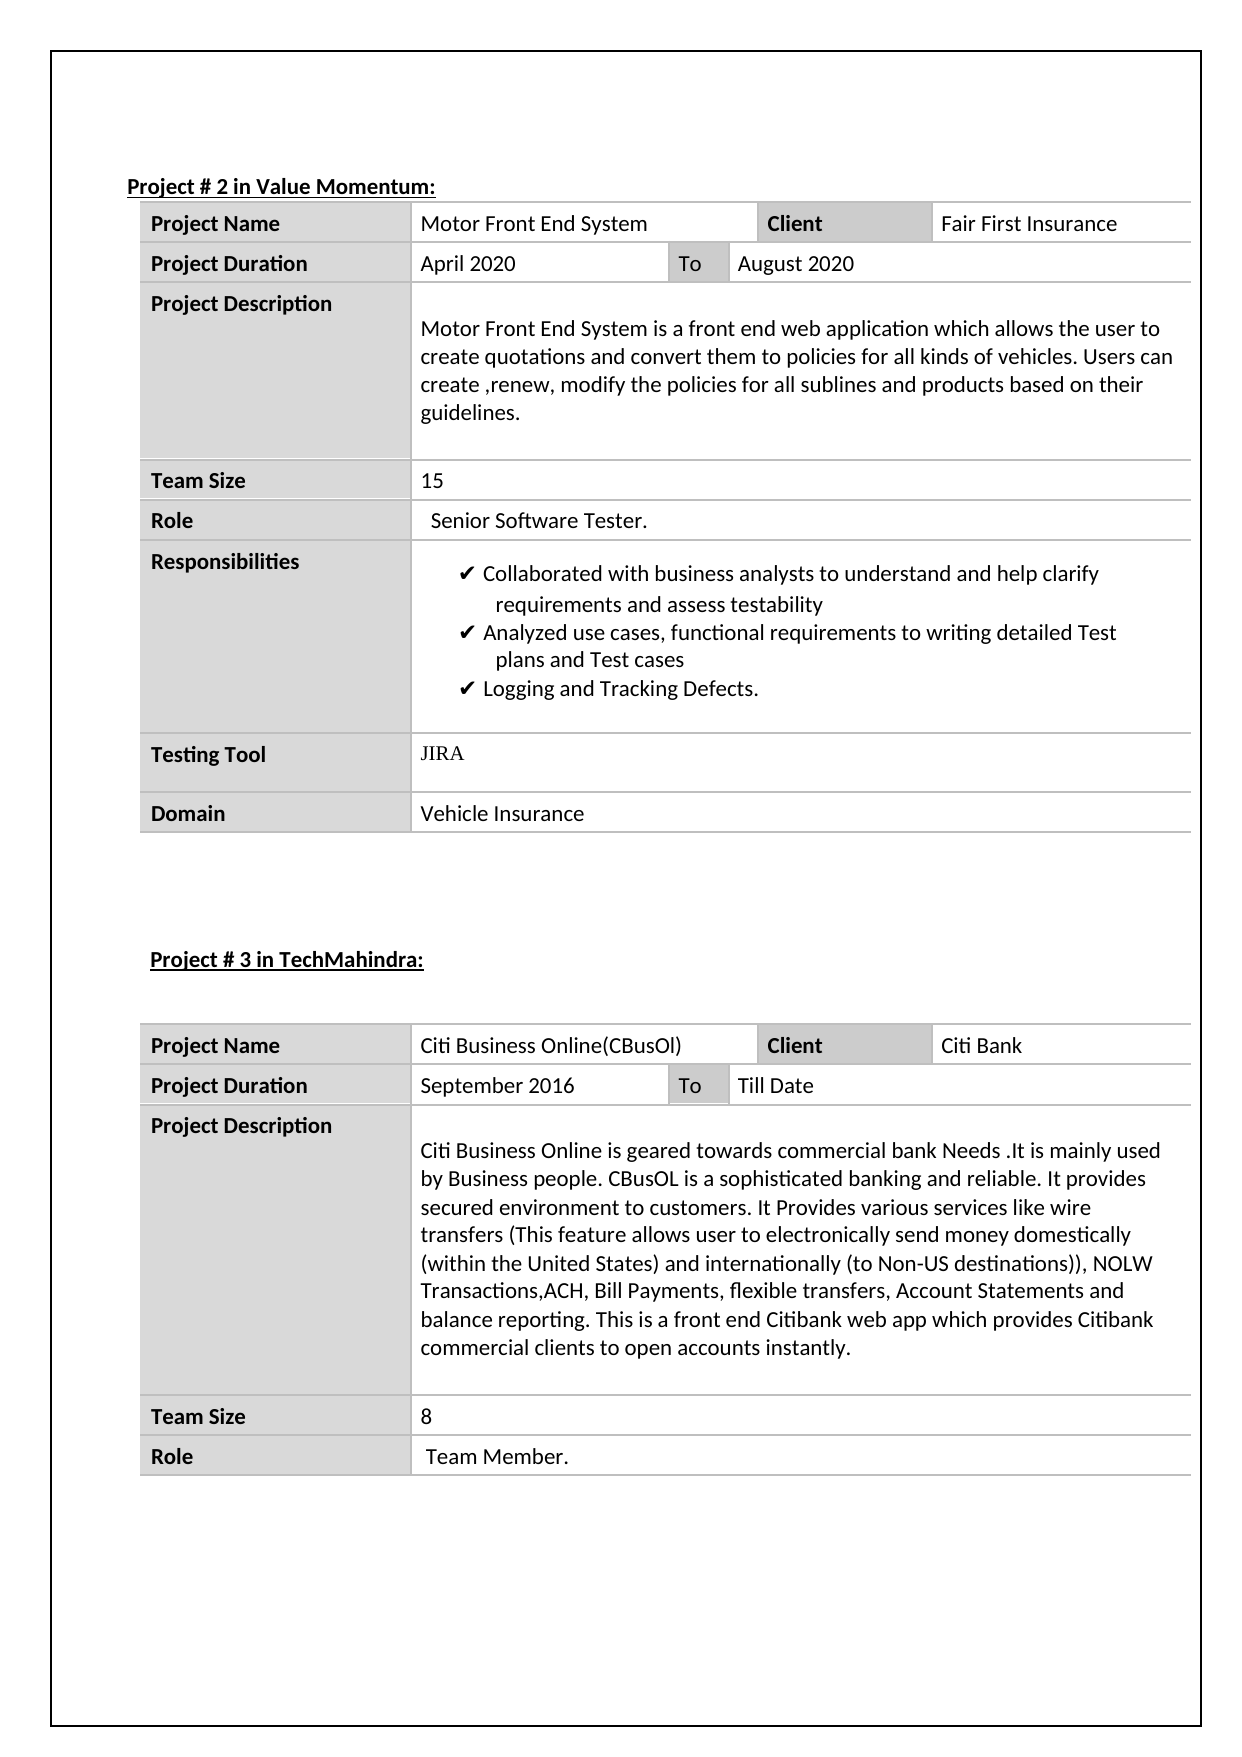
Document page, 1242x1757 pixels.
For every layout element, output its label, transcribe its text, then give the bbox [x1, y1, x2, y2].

table_cell Project Duration [140, 1065, 410, 1103]
table_header Project Name [140, 203, 410, 241]
table_header Client [759, 1025, 931, 1063]
table_cell Project Duration [140, 243, 410, 281]
table_cell Role [140, 1436, 410, 1474]
table_cell JIRA [412, 734, 1191, 791]
text Project # 3 in TechMahindra: [150, 945, 1200, 973]
table_cell August 2020 [730, 243, 1191, 281]
table_cell Project Description [140, 283, 410, 458]
table_header Client [759, 203, 931, 241]
table_cell Motor Front End System is a front end web application which allows the user to create quotations and convert them to policies for all kinds of vehicles. Users can create ,renew, modify the policies for all sublines and products based on their guidelines. [412, 283, 1191, 458]
table_cell To [670, 243, 728, 281]
table_header Citi Bank [933, 1025, 1191, 1063]
table_cell Role [140, 501, 410, 539]
table_cell Domain [140, 793, 410, 831]
table_cell April 2020 [412, 243, 668, 281]
table_cell Till Date [730, 1065, 1191, 1103]
table_header Project Name [140, 1025, 410, 1063]
table_header Fair First Insurance [933, 203, 1191, 241]
table_cell 15 [412, 461, 1191, 498]
table_cell Senior Software Tester. [412, 501, 1191, 539]
table_header Citi Business Online(CBusOl) [412, 1025, 757, 1063]
table_cell ✔ Collaborated with business analysts to understand and help clarify requirements and assess testability ✔ Analyzed use cases, functional requirements to writing detailed Test plans and Test cases ✔ Logging and Tracking Defects. [412, 541, 1191, 732]
table_cell Responsibilities [140, 541, 410, 732]
table_cell Team Size [140, 461, 410, 498]
table_cell Team Member. [412, 1436, 1191, 1474]
table_cell Project Description [140, 1106, 410, 1394]
table_cell Team Size [140, 1396, 410, 1434]
table_cell Vehicle Insurance [412, 793, 1191, 831]
table_cell Citi Business Online is geared towards commercial bank Needs .It is mainly used by Business people. CBusOL is a sophisticated banking and reliable. It provides secured environment to customers. It Provides various services like wire transfers (This feature allows user to electronically send money domestically (within the United States) and internationally (to Non-US destinations)), NOLW Transactions,ACH, Bill Payments, flexible transfers, Account Statements and balance reporting. This is a front end Citibank web app which provides Citibank commercial clients to open accounts instantly. [412, 1106, 1191, 1394]
table_cell 8 [412, 1396, 1191, 1434]
table_cell To [670, 1065, 728, 1103]
table_cell Testing Tool [140, 734, 410, 791]
table_header Motor Front End System [412, 203, 757, 241]
text Project # 2 in Value Momentum: [127, 172, 1200, 201]
table_cell September 2016 [412, 1065, 668, 1103]
